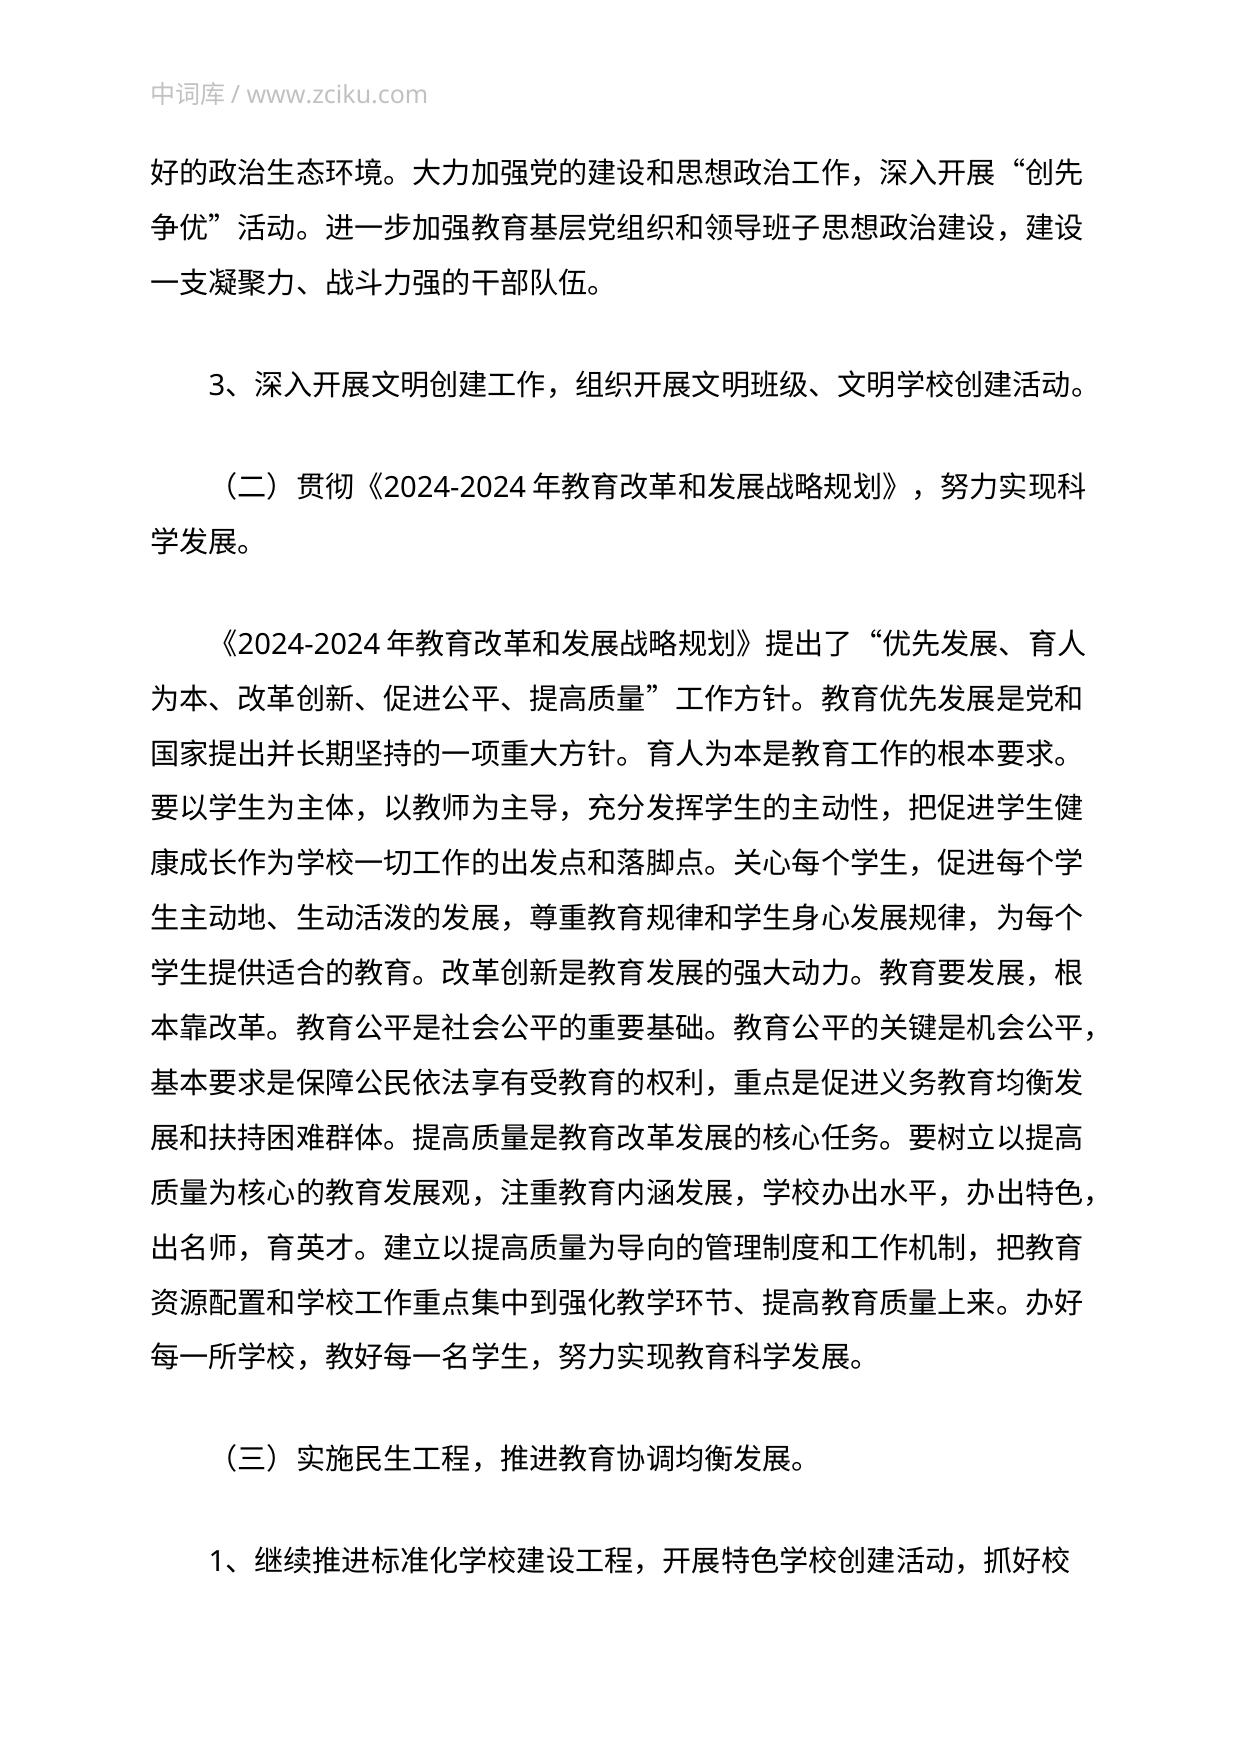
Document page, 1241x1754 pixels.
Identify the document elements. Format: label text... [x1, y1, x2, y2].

text （三）实施民生工程，推进教育协调均衡发展。 [150, 1436, 1090, 1478]
text （二）贯彻《2024-2024年教育改革和发展战略规划》，努力实现科学发展。 [150, 463, 1090, 561]
text 3、深入开展文明创建工作，组织开展文明班级、文明学校创建活动。 [150, 362, 1090, 404]
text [150, 150, 1090, 302]
text 《2024-2024年教育改革和发展战略规划》提出了“优先发展、育人为本、改革创新、促进公平、提高质量”工作方针。教育优先发展是党和国家提出并长期坚持的一项重大方针。育人为本是教育工作的根本要求。要以学生为主体，以教师为主导，充分发挥学生的主动性，把促进学生健康成长作为学校一切工作的出发点和落脚点。关心每个学生，促进每个学生主动地、生动活泼的发展，尊重教育规律和学生身心发展规律，为每个学生提供适合的教育。改革创新是教育发展的强大动力。教育要发展，根本靠改革。教育公平是社会公平的重要基础。教育公平的关键是机会公平，基本要求是保障公民依法享有受教育的权利，重点是促进义务教育均衡发展和扶持困难群体。提高质量是教育改革发展的核心任务。要树立以提高质量为核心的教育发展观，注重教育内涵发展，学校办出水平，办出特色，出名师，育英才。建立以提高质量为导向的管理制度和工作机制，把教育资源配置和学校工作重点集中到强化教学环节、提高教育质量上来。办好每一所学校，教好每一名学生，努力实现教育科学发展。 [150, 620, 1090, 1376]
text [150, 1538, 1090, 1580]
